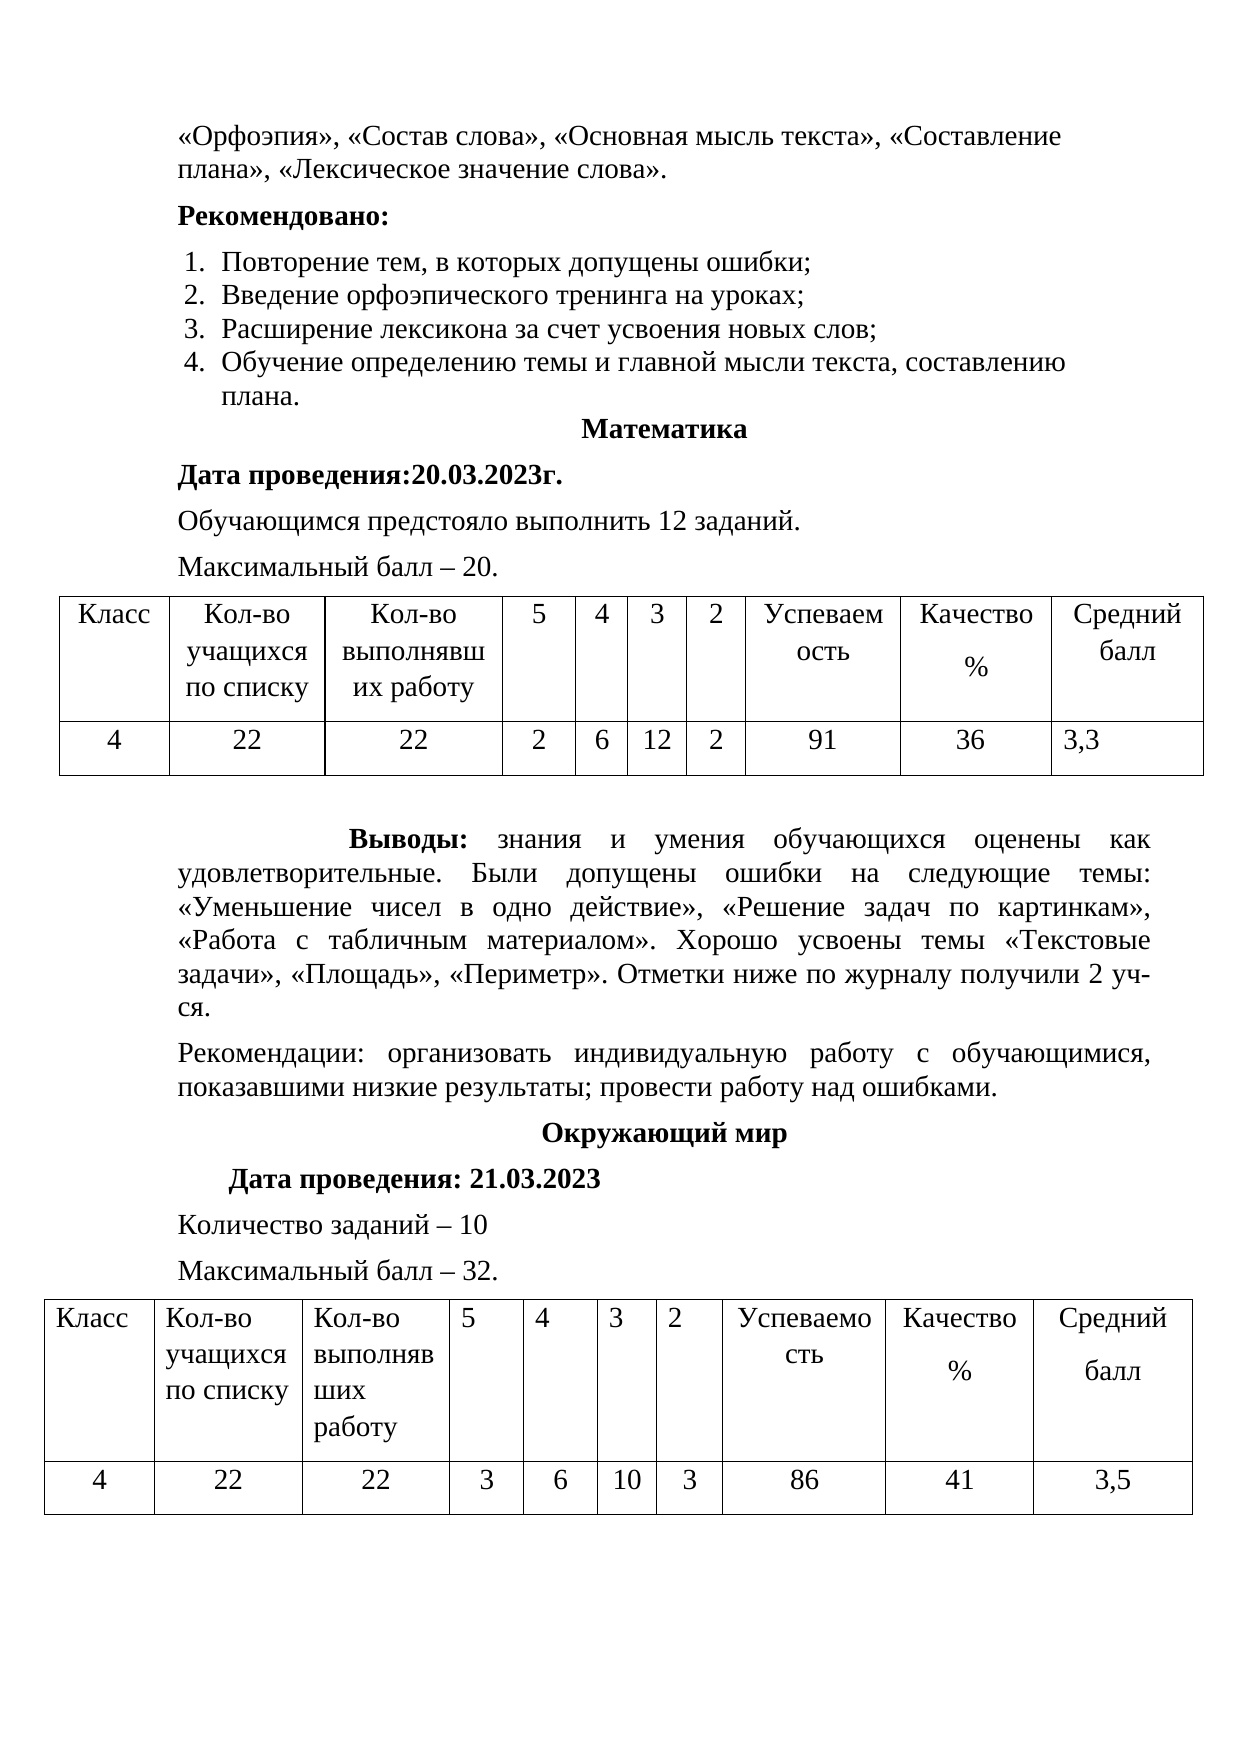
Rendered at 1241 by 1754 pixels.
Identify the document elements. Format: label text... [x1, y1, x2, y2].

table_header Кол-во выполнявших работу [326, 597, 502, 721]
table_cell 10 [598, 1462, 656, 1514]
table_header Кол-во учащихся по списку [170, 597, 324, 721]
table_cell 91 [746, 722, 900, 774]
text Обучающимся предстояло выполнить 12 заданий. [177, 503, 1152, 537]
table_cell 6 [576, 722, 627, 774]
table_cell 22 [303, 1462, 449, 1514]
table_header 2 [687, 597, 745, 721]
table_header 4 [524, 1300, 597, 1461]
list Расширение лексикона за счет усвоения новых слов; [183, 311, 1152, 344]
table_cell 3,3 [1052, 722, 1203, 774]
table_header Успеваемость [723, 1300, 885, 1461]
text Дата проведения: 21.03.2023 [177, 1161, 1152, 1194]
table_header Средний балл [1052, 597, 1203, 721]
table_cell 3,5 [1034, 1462, 1192, 1514]
table_cell 22 [170, 722, 324, 774]
table_header 5 [450, 1300, 523, 1461]
table_cell 36 [901, 722, 1051, 774]
table_cell 2 [503, 722, 575, 774]
list Введение орфоэпического тренинга на уроках; [183, 277, 1152, 311]
table_header 3 [598, 1300, 656, 1461]
table_header Успеваемость [746, 597, 900, 721]
text Дата проведения:20.03.2023г. [177, 457, 1152, 491]
table_cell 4 [45, 1462, 154, 1514]
text Количество заданий – 10 [177, 1207, 1152, 1241]
text Математика [177, 411, 1152, 445]
table_cell 3 [657, 1462, 722, 1514]
list Обучение определению темы и главной мысли текста, составлению плана. [183, 344, 1152, 411]
table_header Класс [60, 597, 169, 721]
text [177, 118, 1152, 185]
table_cell 41 [886, 1462, 1033, 1514]
table_header Класс [45, 1300, 154, 1461]
table_header Кол-во учащихся по списку [155, 1300, 302, 1461]
table_cell 12 [628, 722, 686, 774]
table_header 3 [628, 597, 686, 721]
text Максимальный балл – 32. [177, 1253, 1152, 1287]
table_cell 3 [450, 1462, 523, 1514]
table_header Средний балл [1034, 1300, 1192, 1461]
table_cell 22 [326, 722, 502, 774]
table_header Кол-во выполнявших работу [303, 1300, 449, 1461]
table_header Качество % [886, 1300, 1033, 1461]
table_header 2 [657, 1300, 722, 1461]
table_cell 2 [687, 722, 745, 774]
text Рекомендовано: [177, 198, 1152, 231]
table_header Качество % [901, 597, 1051, 721]
table_header 4 [576, 597, 627, 721]
text Выводы: знания и умения обучающихся оценены как удовлетворительные. Были допущены ошибки на следующие темы: «Уменьшение чисел в одно действие», «Решение задач по картинкам», «Работа с табличным материалом». Хорошо усвоены темы «Текстовые задачи», «Площадь», «Периметр». Отметки ниже по журналу получили 2 уч-ся. [177, 822, 1152, 1023]
list Повторение тем, в которых допущены ошибки; [183, 244, 1152, 277]
table_cell 4 [60, 722, 169, 774]
table_cell 6 [524, 1462, 597, 1514]
table_cell 22 [155, 1462, 302, 1514]
text Рекомендации: организовать индивидуальную работу с обучающимися, показавшими низкие результаты; провести работу над ошибками. [177, 1035, 1152, 1102]
text Окружающий мир [177, 1115, 1152, 1148]
table_cell 86 [723, 1462, 885, 1514]
text Максимальный балл – 20. [177, 549, 1152, 583]
table_header 5 [503, 597, 575, 721]
